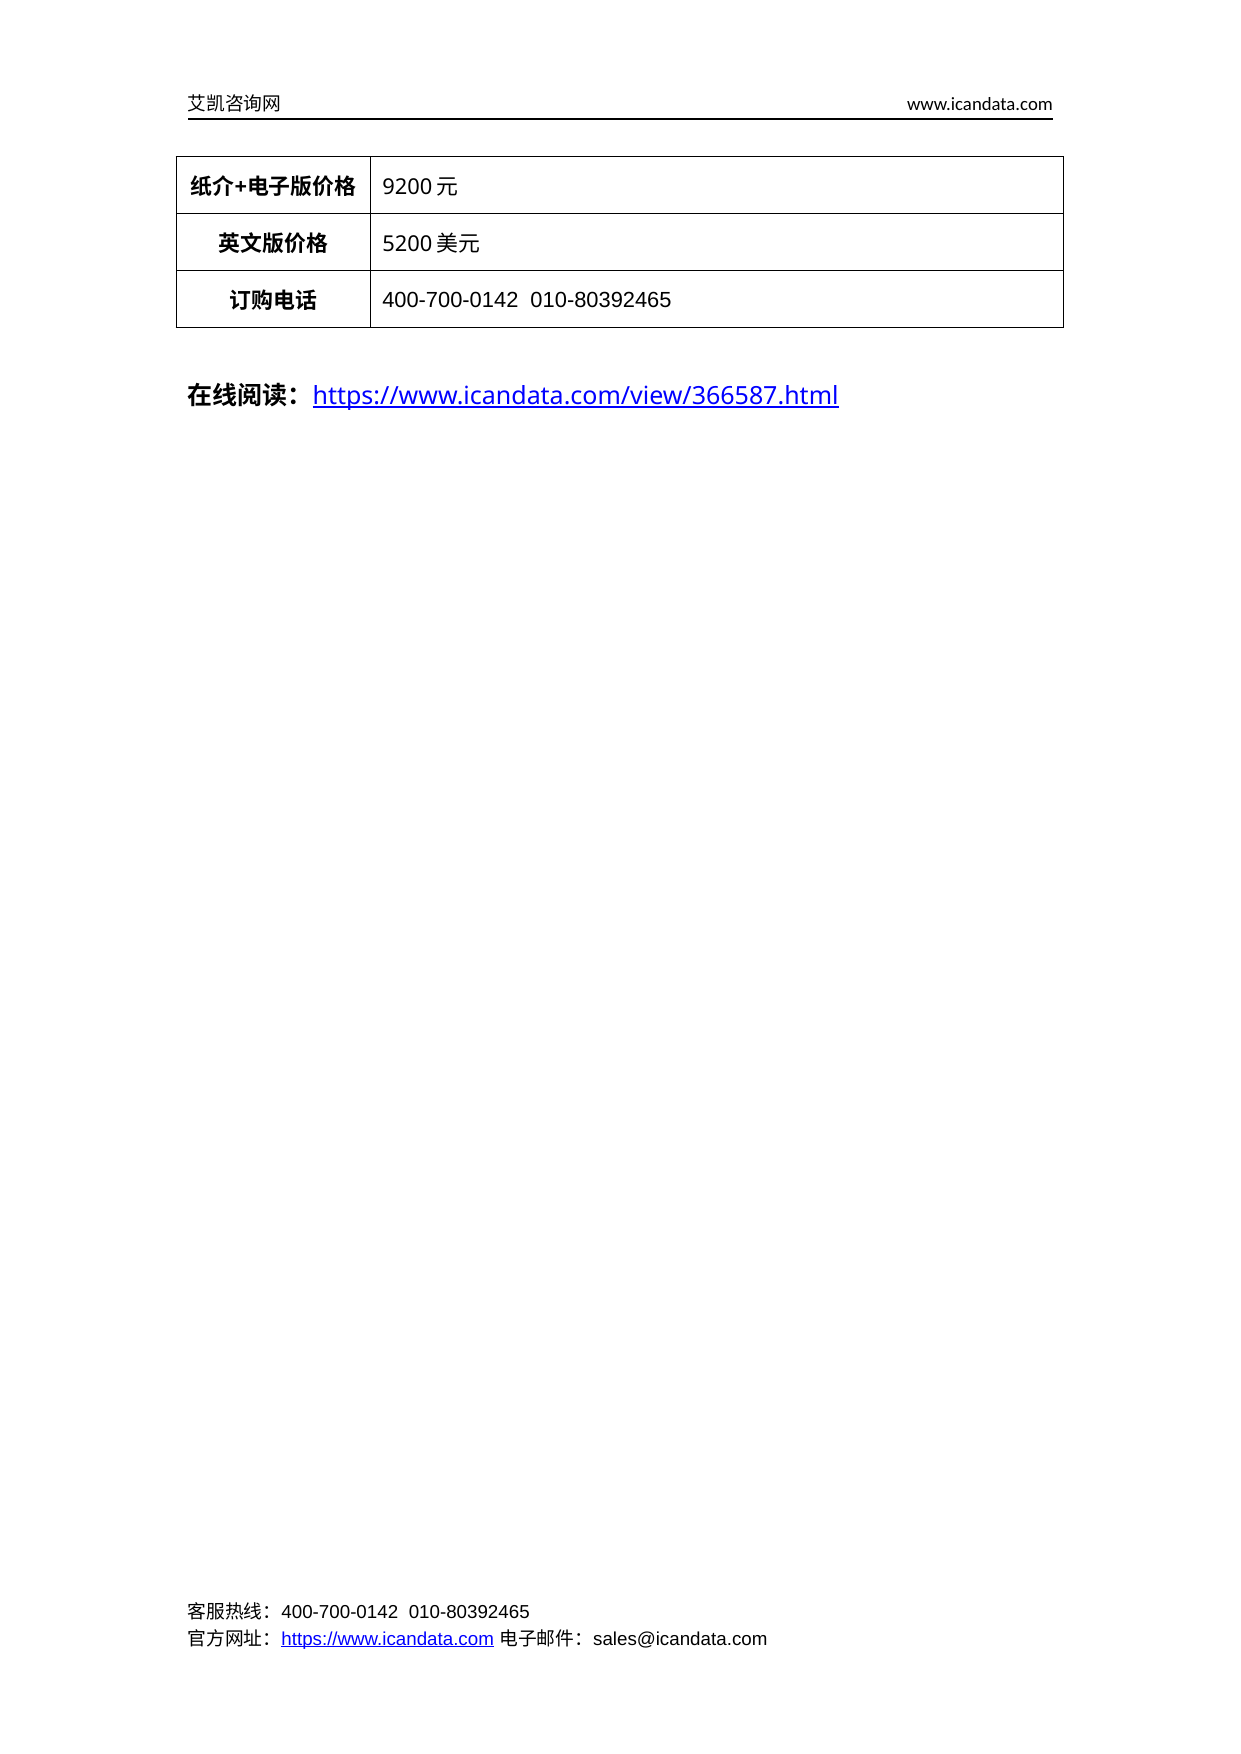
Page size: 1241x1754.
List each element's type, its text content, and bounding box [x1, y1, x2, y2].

table_cell 英文版价格 [177, 214, 370, 270]
text 在线阅读：https://www.icandata.com/view/366587.html [187, 361, 1053, 426]
table_cell 5200美元 [371, 214, 1063, 270]
table_cell 400-700-0142 010-80392465 [371, 271, 1063, 327]
table_cell 纸介+电子版价格 [177, 157, 370, 213]
table_cell 订购电话 [177, 271, 370, 327]
table_cell 9200元 [371, 157, 1063, 213]
